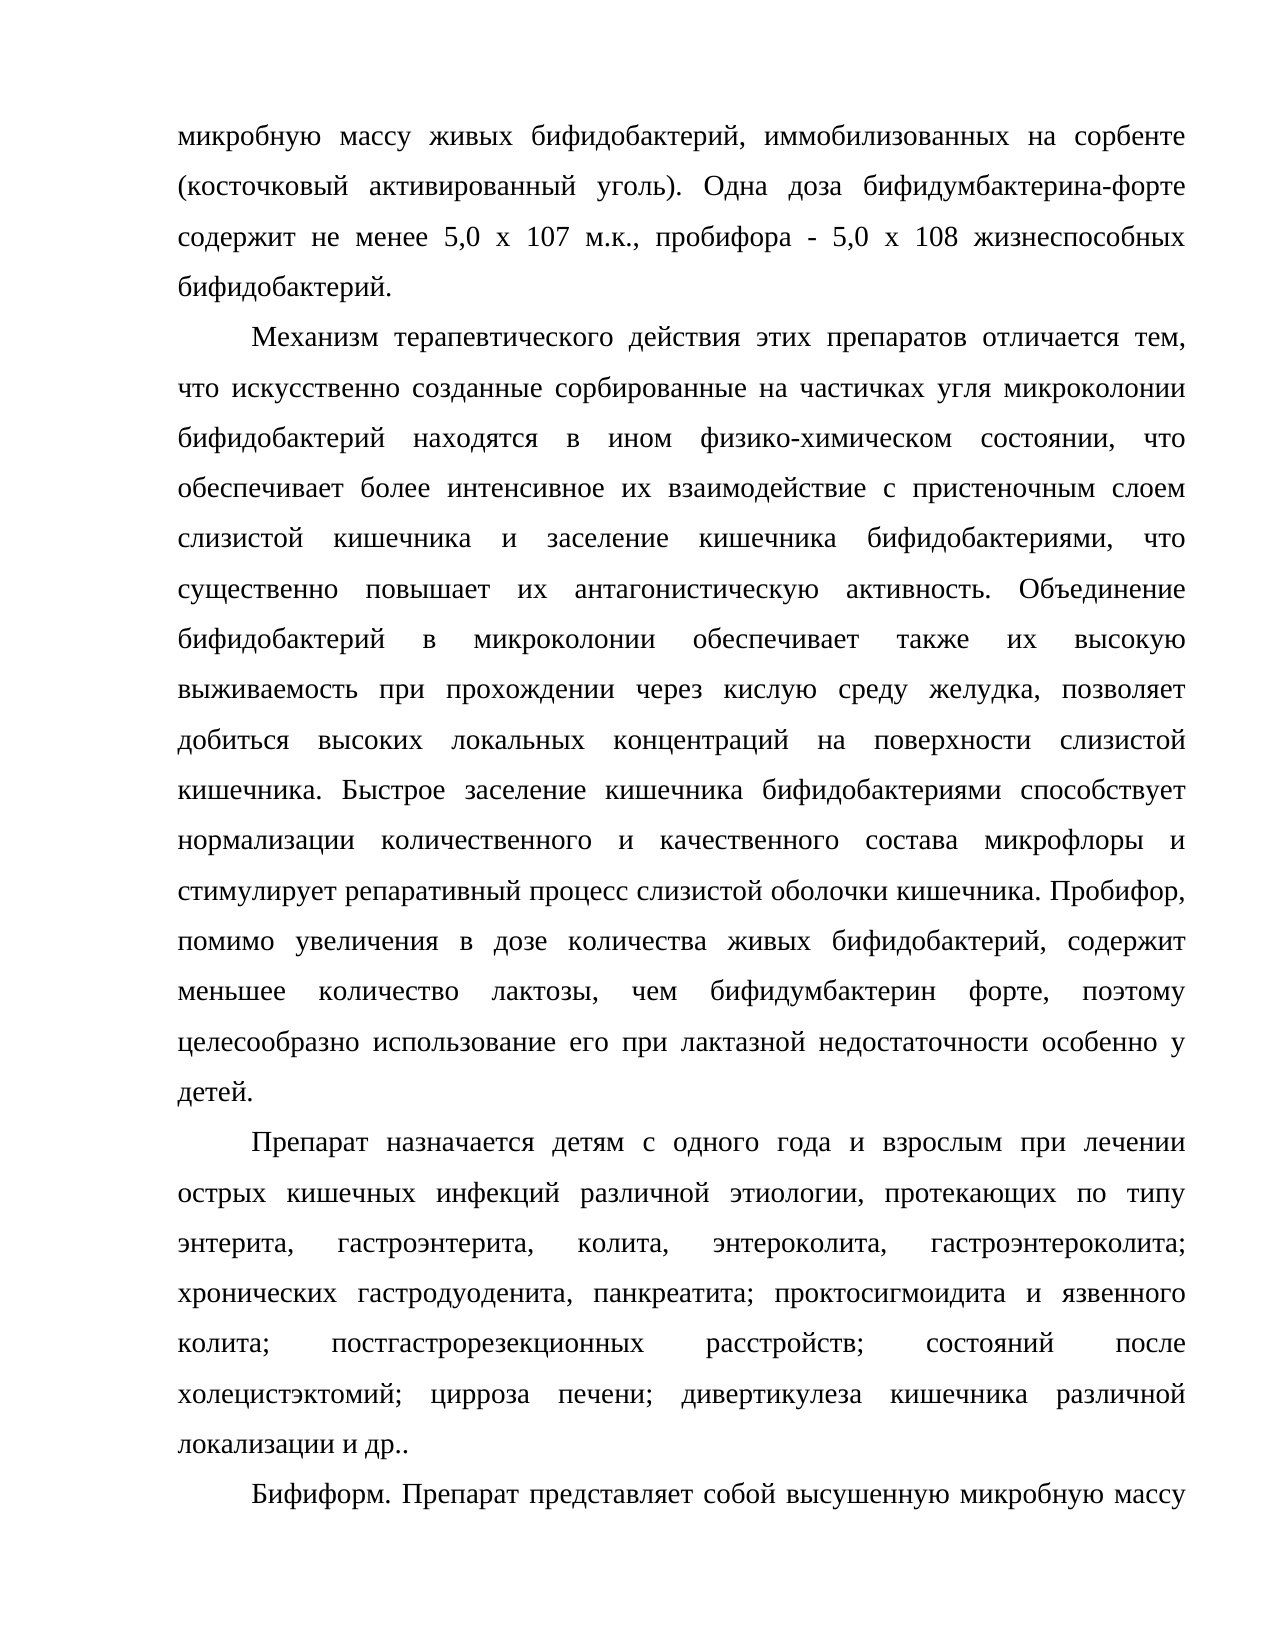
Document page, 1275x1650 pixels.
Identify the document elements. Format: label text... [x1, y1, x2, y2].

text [177, 118, 1186, 303]
text Препарат назначается детям с одного года и взрослым при лечении острых кишечных инфекций различной этиологии, протекающих по типу энтерита, гастроэнтерита, колита, энтероколита, гастроэнтероколита; хронических гастродуоденита, панкреатита; проктосигмоидита и язвенного колита; постгастрорезекционных расстройств; состояний после холецистэктомий; цирроза печени; дивертикулеза кишечника различной локализации и др.. [177, 1124, 1186, 1460]
text Механизм терапевтического действия этих препаратов отличается тем, что искусственно созданные сорбированные на частичках угля микроколонии бифидобактерий находятся в ином физико-химическом состоянии, что обеспечивает более интенсивное их взаимодействие с пристеночным слоем слизистой кишечника и заселение кишечника бифидобактериями, что существенно повышает их антагонистическую активность. Объединение бифидобактерий в микроколонии обеспечивает также их высокую выживаемость при прохождении через кислую среду желудка, позволяет добиться высоких локальных концентраций на поверхности слизистой кишечника. Быстрое заселение кишечника бифидобактериями способствует нормализации количественного и качественного состава микрофлоры и стимулирует репаративный процесс слизистой оболочки кишечника. Пробифор, помимо увеличения в дозе количества живых бифидобактерий, содержит меньшее количество лактозы, чем бифидумбактерин форте, поэтому целесообразно использование его при лактазной недостаточности особенно у детей. [177, 319, 1186, 1108]
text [177, 1477, 1186, 1510]
